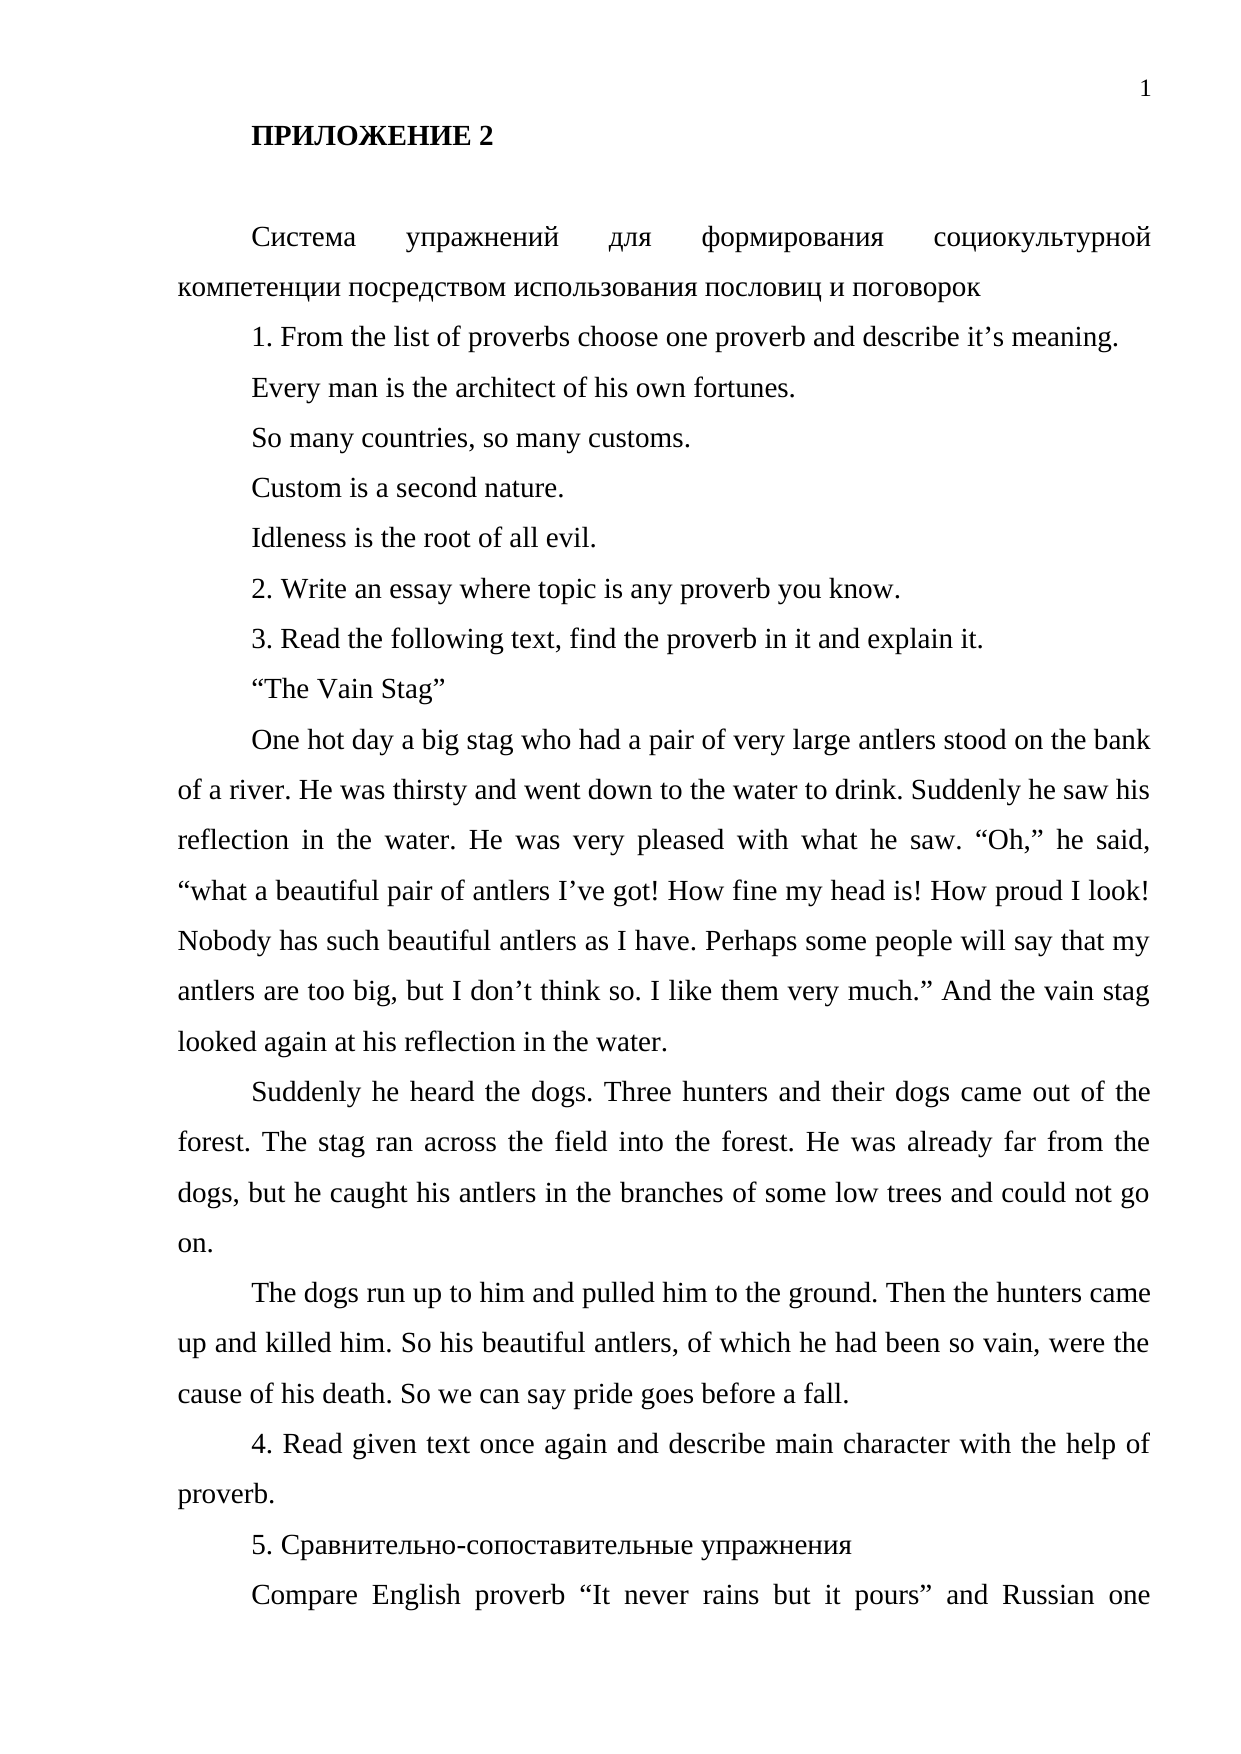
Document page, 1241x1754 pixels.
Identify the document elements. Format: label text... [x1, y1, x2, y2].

text Custom is a second nature. [177, 470, 1152, 504]
text So many countries, so many customs. [177, 420, 1152, 453]
text 1. From the list of proverbs choose one proverb and describe it’s meaning. [177, 319, 1152, 353]
text Idleness is the root of all evil. [177, 521, 1152, 554]
text One hot day a big stag who had a pair of very large antlers stood on the bank of a river. He was thirsty and went down to the water to drink. Suddenly he saw his reflection in the water. He was very pleased with what he saw. “Oh,” he said, “what a beautiful pair of antlers I’ve got! How fine my head is! How proud I look! Nobody has such beautiful antlers as I have. Perhaps some people will say that my antlers are too big, but I don’t think so. I like them very much.” And the vain stag looked again at his reflection in the water. [177, 722, 1152, 1057]
text The dogs run up to him and pulled him to the ground. Then the hunters came up and killed him. So his beautiful antlers, of which he had been so vain, were the cause of his death. So we can say pride goes before a fall. [177, 1275, 1152, 1409]
subtitle ПРИЛОЖЕНИЕ 2 [177, 118, 1152, 152]
text 4. Read given text once again and describe main character with the help of proverb. [177, 1426, 1152, 1510]
text Suddenly he heard the dogs. Three hunters and their dogs came out of the forest. The stag ran across the field into the forest. He was already far from the dogs, but he caught his antlers in the branches of some low trees and could not go on. [177, 1074, 1152, 1258]
text 3. Read the following text, find the proverb in it and explain it. [177, 621, 1152, 655]
text Every man is the architect of his own fortunes. [177, 370, 1152, 403]
text “The Vain Stag” [177, 672, 1152, 705]
list Write an essay where topic is any proverb you know. [177, 571, 1152, 604]
text Система упражнений для формирования социокультурной компетенции посредством использования пословиц и поговорок [177, 219, 1152, 303]
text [177, 1577, 1152, 1611]
list Сравнительно-сопоставительные упражнения [177, 1527, 1152, 1560]
